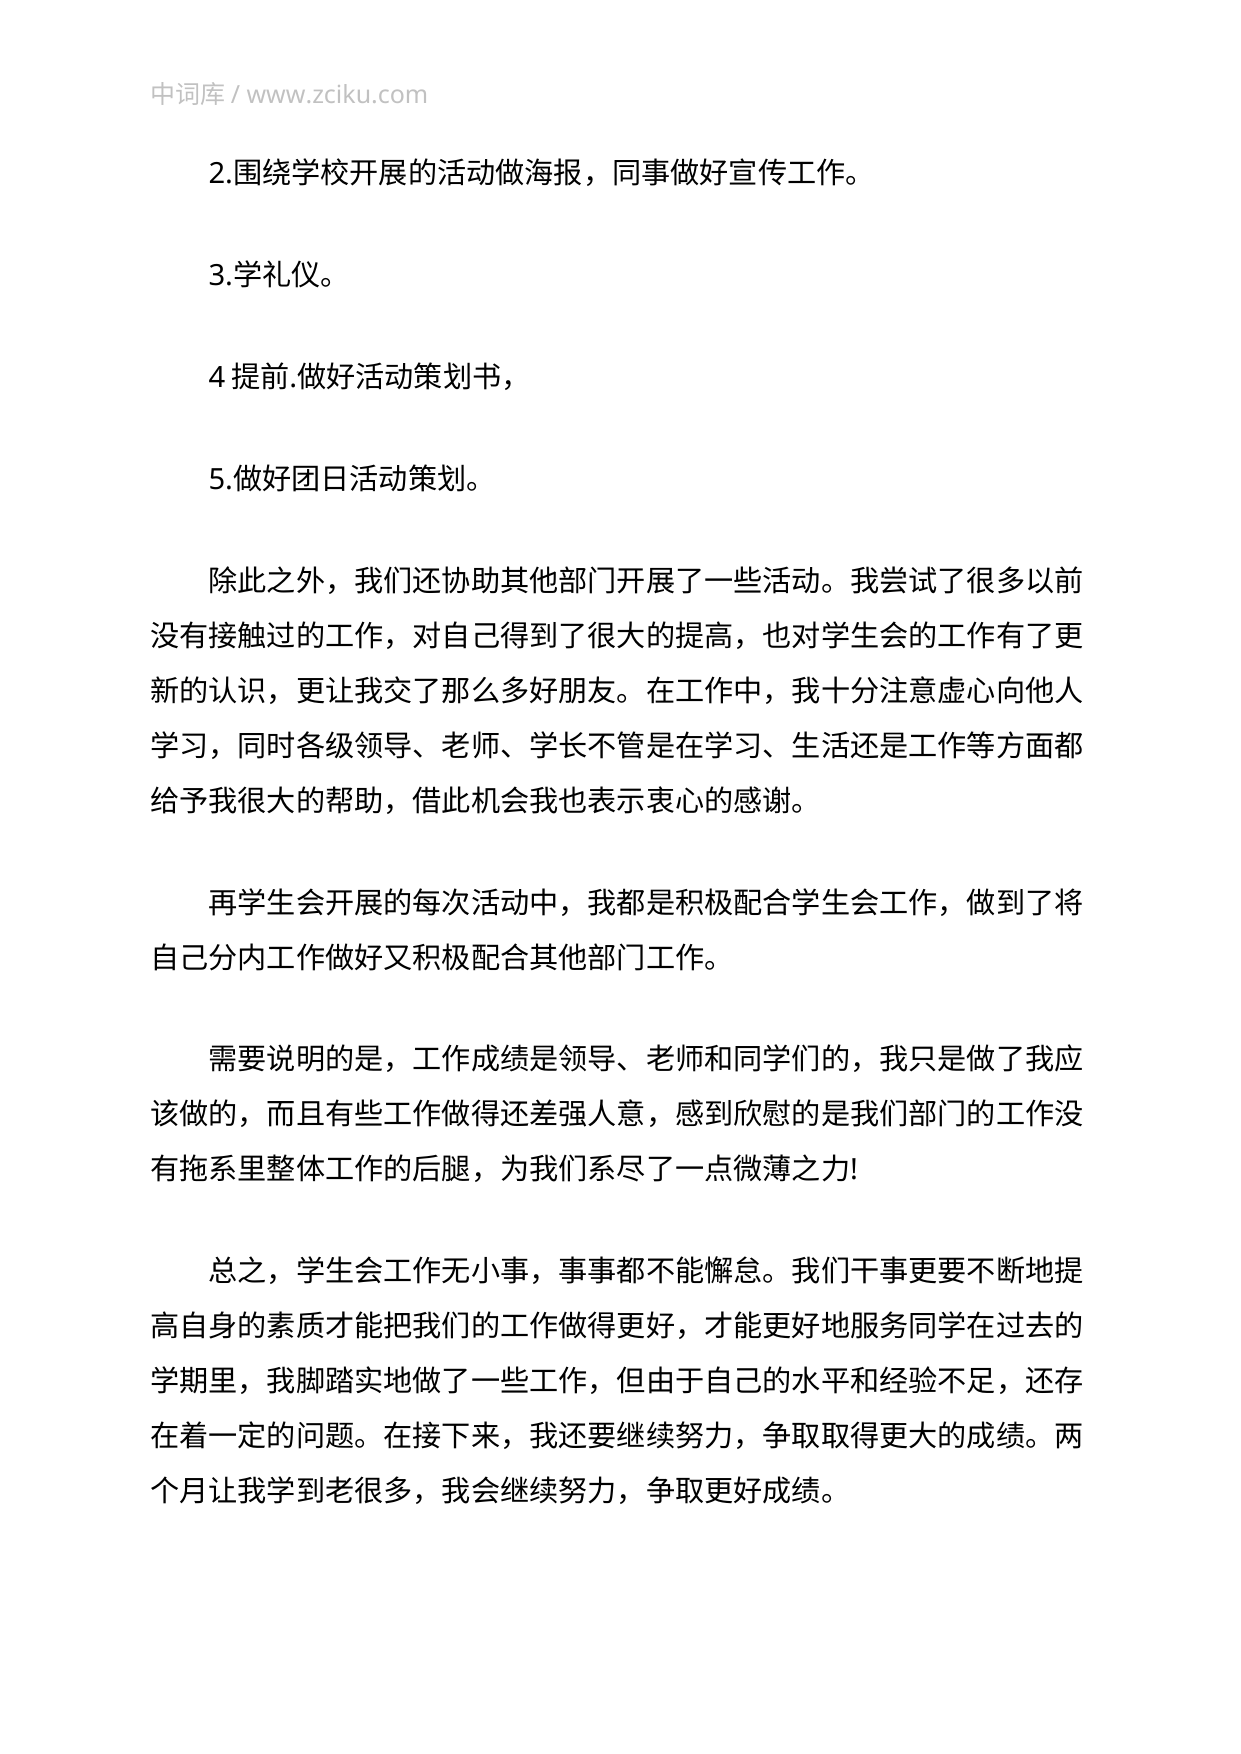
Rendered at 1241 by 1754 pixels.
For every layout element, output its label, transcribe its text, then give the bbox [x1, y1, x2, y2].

text 4提前.做好活动策划书， [150, 354, 1090, 396]
text 2.围绕学校开展的活动做海报，同事做好宣传工作。 [150, 150, 1090, 192]
text 需要说明的是，工作成绩是领导、老师和同学们的，我只是做了我应该做的，而且有些工作做得还差强人意，感到欣慰的是我们部门的工作没有拖系里整体工作的后腿，为我们系尽了一点微薄之力! [150, 1036, 1090, 1188]
text 再学生会开展的每次活动中，我都是积极配合学生会工作，做到了将自己分内工作做好又积极配合其他部门工作。 [150, 879, 1090, 976]
text 除此之外，我们还协助其他部门开展了一些活动。我尝试了很多以前没有接触过的工作，对自己得到了很大的提高，也对学生会的工作有了更新的认识，更让我交了那么多好朋友。在工作中，我十分注意虚心向他人学习，同时各级领导、老师、学长不管是在学习、生活还是工作等方面都给予我很大的帮助，借此机会我也表示衷心的感谢。 [150, 558, 1090, 820]
text 总之，学生会工作无小事，事事都不能懈怠。我们干事更要不断地提高自身的素质才能把我们的工作做得更好，才能更好地服务同学在过去的学期里，我脚踏实地做了一些工作，但由于自己的水平和经验不足，还存在着一定的问题。在接下来，我还要继续努力，争取取得更大的成绩。两个月让我学到老很多，我会继续努力，争取更好成绩。 [150, 1248, 1090, 1509]
text 3.学礼仪。 [150, 252, 1090, 294]
text 5.做好团日活动策划。 [150, 456, 1090, 498]
